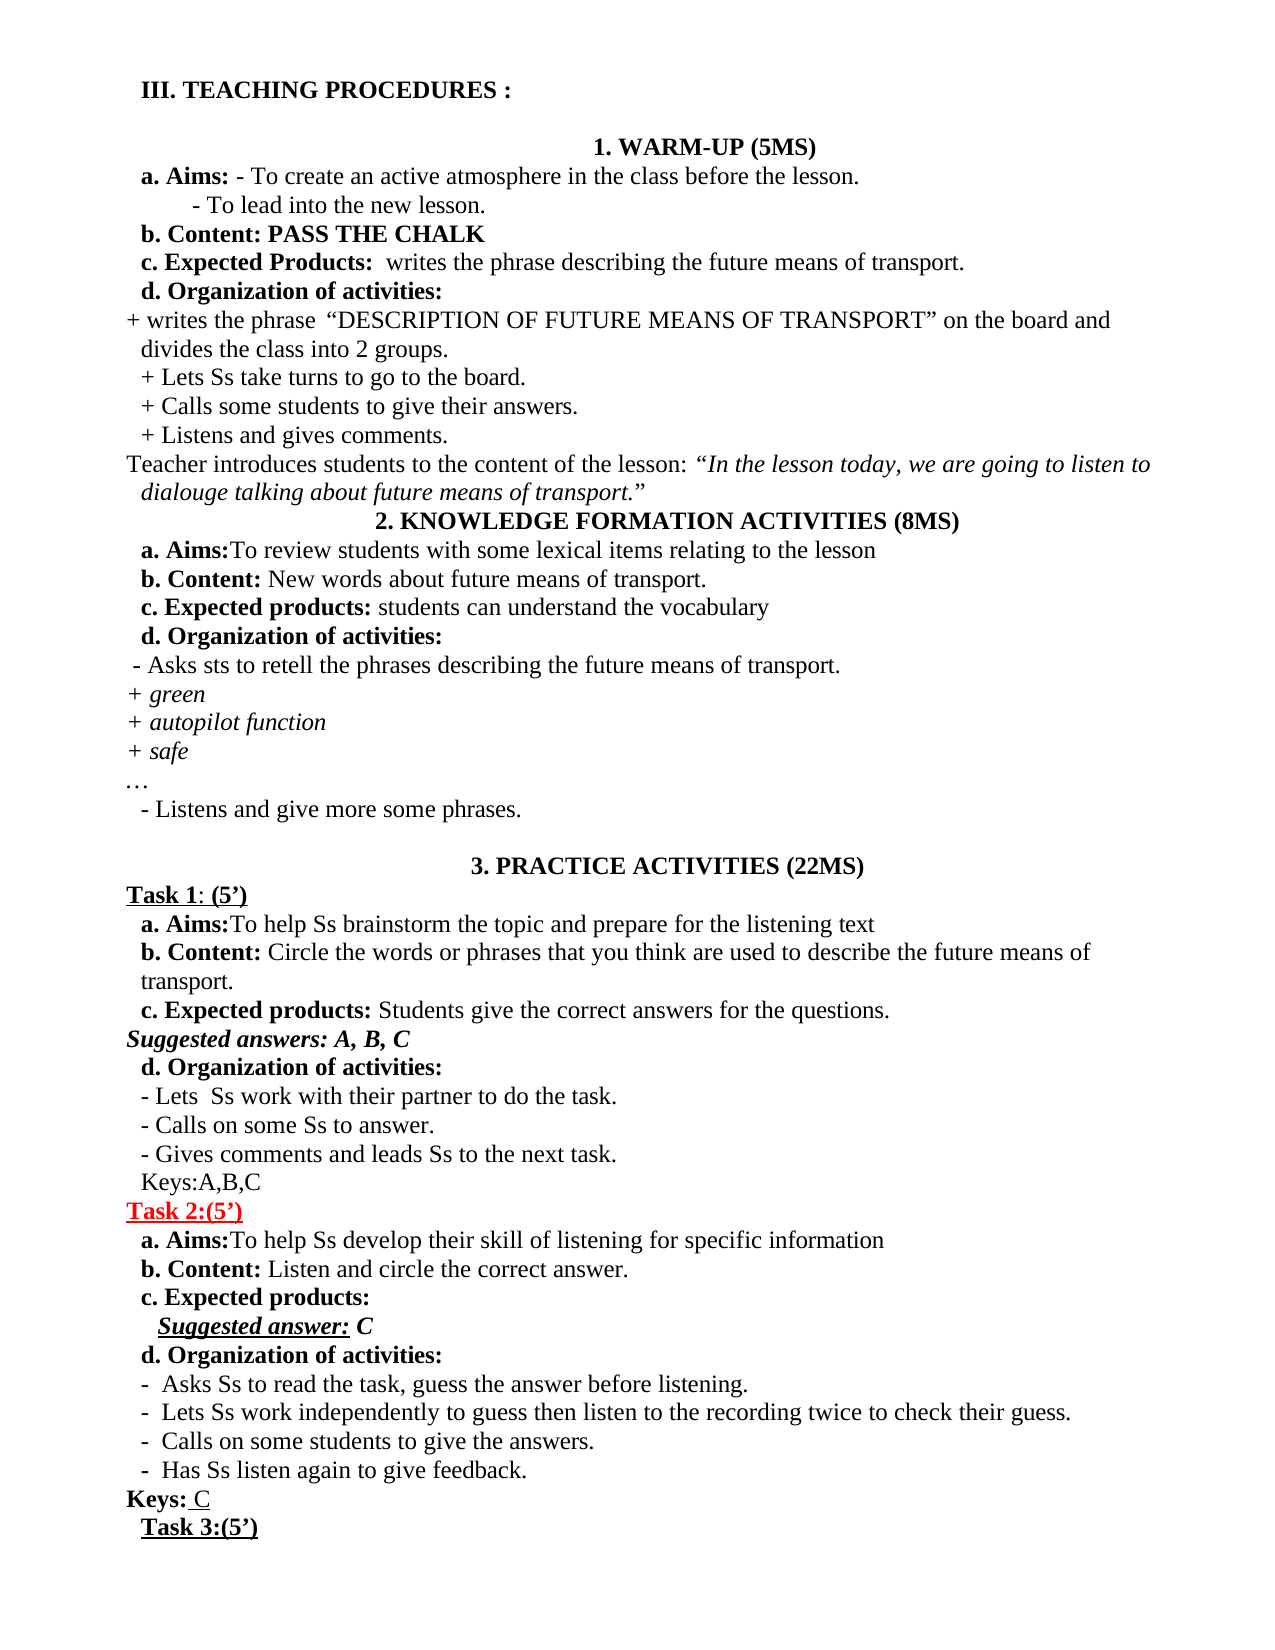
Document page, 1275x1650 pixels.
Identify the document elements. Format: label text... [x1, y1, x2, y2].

list Aims:To review students with some lexical items relating to the lesson [141, 535, 1237, 564]
list Calls on some Ss to answer. [141, 1110, 1237, 1139]
subtitle Organization of activities: [141, 1052, 1237, 1081]
text - To lead into the new lesson. [192, 190, 1237, 219]
subtitle Keys: C Task 3:(5’) [126, 1484, 258, 1541]
text Suggested answer: C [157, 1311, 1237, 1340]
list Expected products: Students give the correct answers for the questions. [141, 995, 1237, 1024]
list Aims:To help Ss brainstorm the topic and prepare for the listening text [141, 909, 1237, 937]
list Content: New words about future means of transport. [141, 564, 1237, 592]
list Calls on some students to give the answers. [141, 1426, 1237, 1455]
list Gives comments and leads Ss to the next task. Keys:A,B,C [141, 1139, 617, 1196]
subtitle Organization of activities: [141, 621, 1237, 650]
subtitle Organization of activities: [141, 1340, 1237, 1369]
text Task 1: (5’) [126, 880, 1237, 909]
text Suggested answers: A, B, C [126, 1024, 1237, 1052]
text Teacher introduces students to the content of the lesson: “In the lesson today, we are going to listen to dialouge talking about future means of transport.” [126, 449, 1237, 506]
subtitle TEACHING PROCEDURES : [141, 75, 1237, 104]
text + Lets Ss take turns to go to the board. [141, 362, 1237, 391]
list Content: Circle the words or phrases that you think are used to describe the future means of transport. [141, 937, 1091, 995]
list Lets Ss work independently to guess then listen to the recording twice to check their guess. [141, 1397, 1237, 1426]
list Aims:To help Ss develop their skill of listening for specific information [141, 1225, 1237, 1254]
list Expected products: students can understand the vocabulary [141, 592, 1237, 621]
subtitle KNOWLEDGE FORMATION ACTIVITIES (8MS) [375, 506, 1237, 535]
text + autopilot function [126, 707, 1237, 736]
list Aims: - To create an active atmosphere in the class before the lesson. [141, 161, 1237, 190]
list Listens and give more some phrases. [141, 794, 1237, 822]
text + Listens and gives comments. [141, 420, 1237, 449]
list Expected Products: writes the phrase describing the future means of transport. [141, 247, 1237, 276]
subtitle Content: PASS THE CHALK [141, 219, 1237, 247]
subtitle PRACTICE ACTIVITIES (22MS) [97, 851, 1237, 880]
list Asks Ss to read the task, guess the answer before listening. [141, 1369, 1237, 1397]
text + writes the phrase “DESCRIPTION OF FUTURE MEANS OF TRANSPORT” on the board and divides the class into 2 groups. [126, 305, 1174, 362]
text … [126, 765, 1237, 794]
text + safe [126, 736, 1237, 765]
subtitle Organization of activities: [141, 276, 1237, 305]
text + Calls some students to give their answers. [141, 391, 1237, 420]
text - Asks sts to retell the phrases describing the future means of transport. [132, 650, 1237, 679]
text Task 2:(5’) [126, 1196, 1237, 1225]
subtitle Expected products: [141, 1282, 1237, 1311]
list WARM-UP (5MS) [593, 132, 1237, 161]
text + green [126, 679, 1237, 707]
list Content: Listen and circle the correct answer. [141, 1254, 1237, 1282]
list Lets Ss work with their partner to do the task. [141, 1081, 1237, 1110]
list Has Ss listen again to give feedback. [141, 1455, 1237, 1484]
